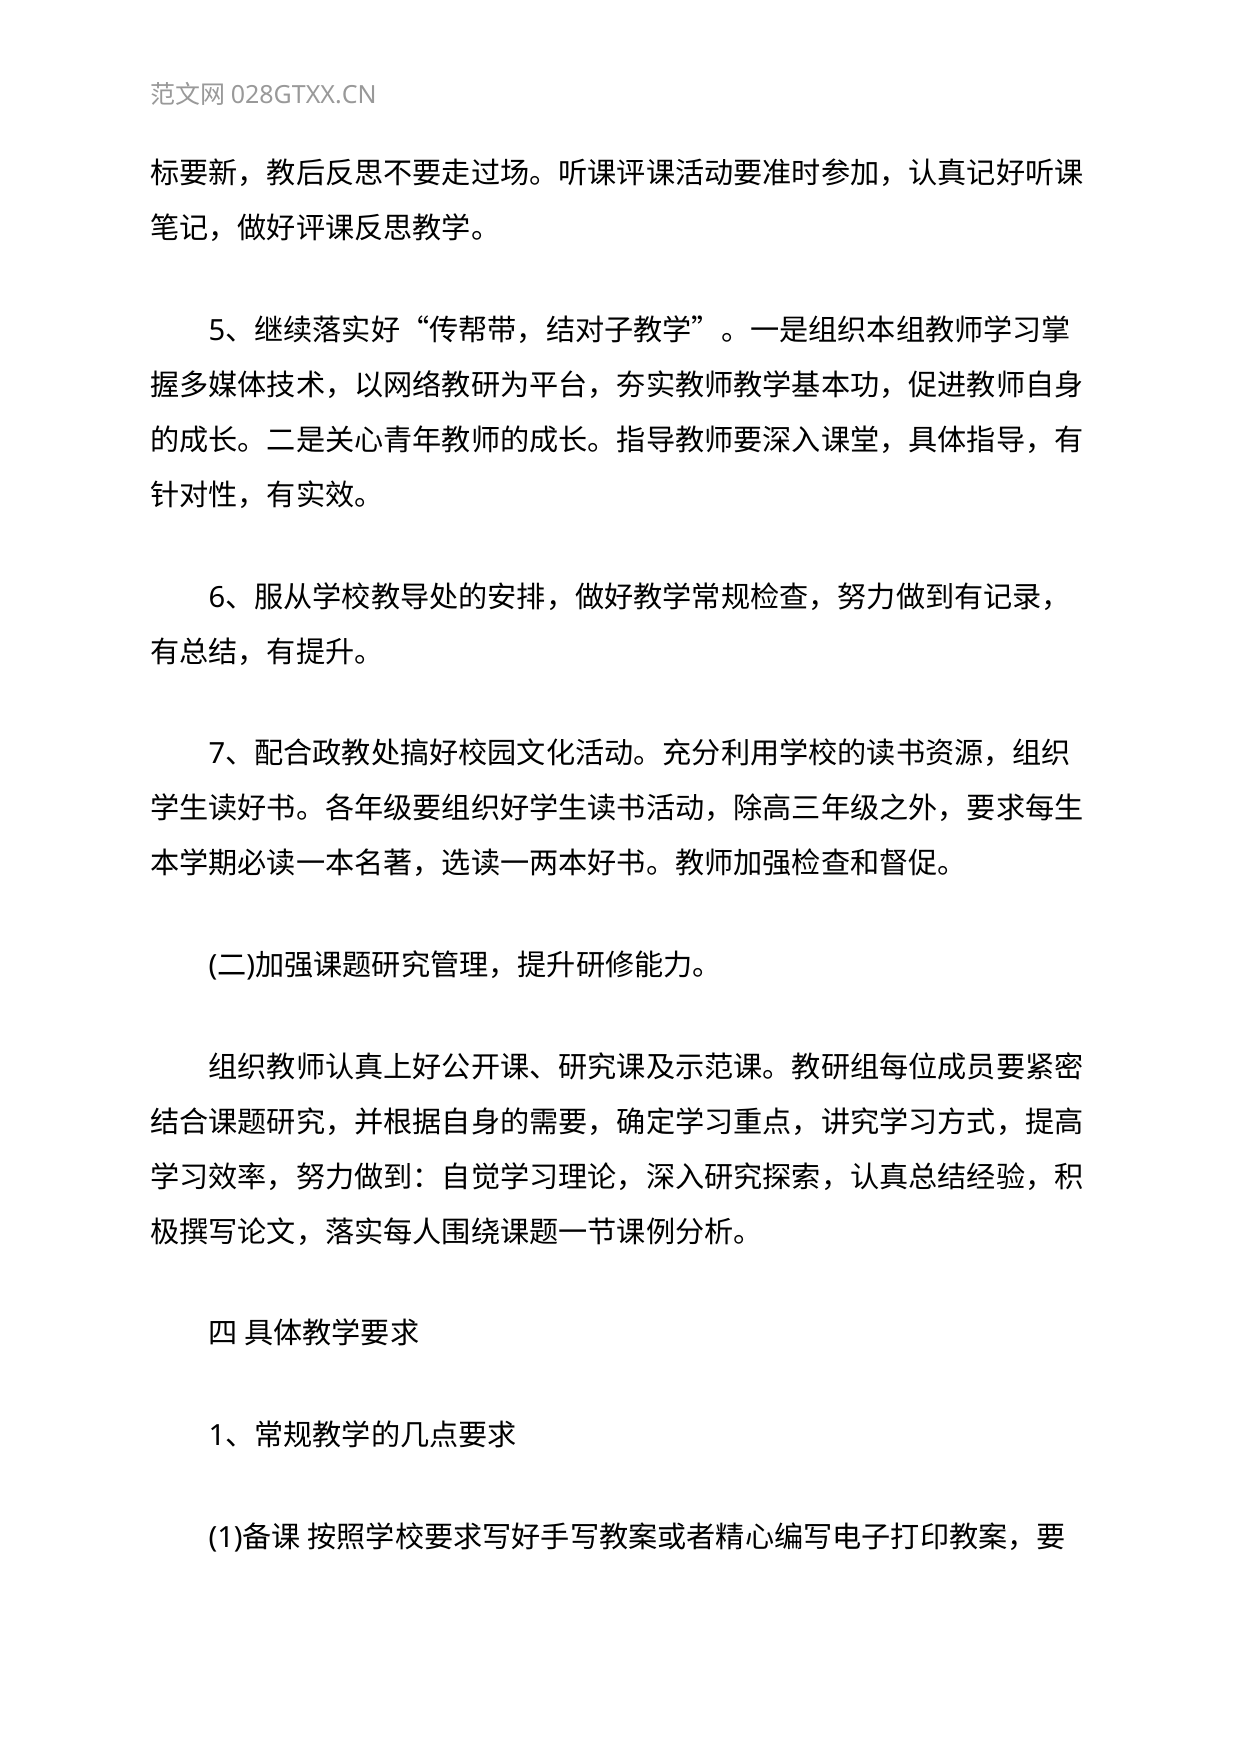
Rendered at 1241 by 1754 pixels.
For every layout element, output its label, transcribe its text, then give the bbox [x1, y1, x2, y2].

text 四 具体教学要求 [150, 1310, 1090, 1352]
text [150, 150, 1090, 247]
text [150, 1514, 1090, 1556]
text 5、继续落实好“传帮带，结对子教学”。一是组织本组教师学习掌握多媒体技术，以网络教研为平台，夯实教师教学基本功，促进教师自身的成长。二是关心青年教师的成长。指导教师要深入课堂，具体指导，有针对性，有实效。 [150, 307, 1090, 514]
text 7、配合政教处搞好校园文化活动。充分利用学校的读书资源，组织学生读好书。各年级要组织好学生读书活动，除高三年级之外，要求每生本学期必读一本名著，选读一两本好书。教师加强检查和督促。 [150, 730, 1090, 882]
text (二)加强课题研究管理，提升研修能力。 [150, 942, 1090, 984]
text 组织教师认真上好公开课、研究课及示范课。教研组每位成员要紧密结合课题研究，并根据自身的需要，确定学习重点，讲究学习方式，提高学习效率，努力做到：自觉学习理论，深入研究探索，认真总结经验，积极撰写论文，落实每人围绕课题一节课例分析。 [150, 1044, 1090, 1251]
text 6、服从学校教导处的安排，做好教学常规检查，努力做到有记录，有总结，有提升。 [150, 573, 1090, 671]
text 1、常规教学的几点要求 [150, 1412, 1090, 1454]
